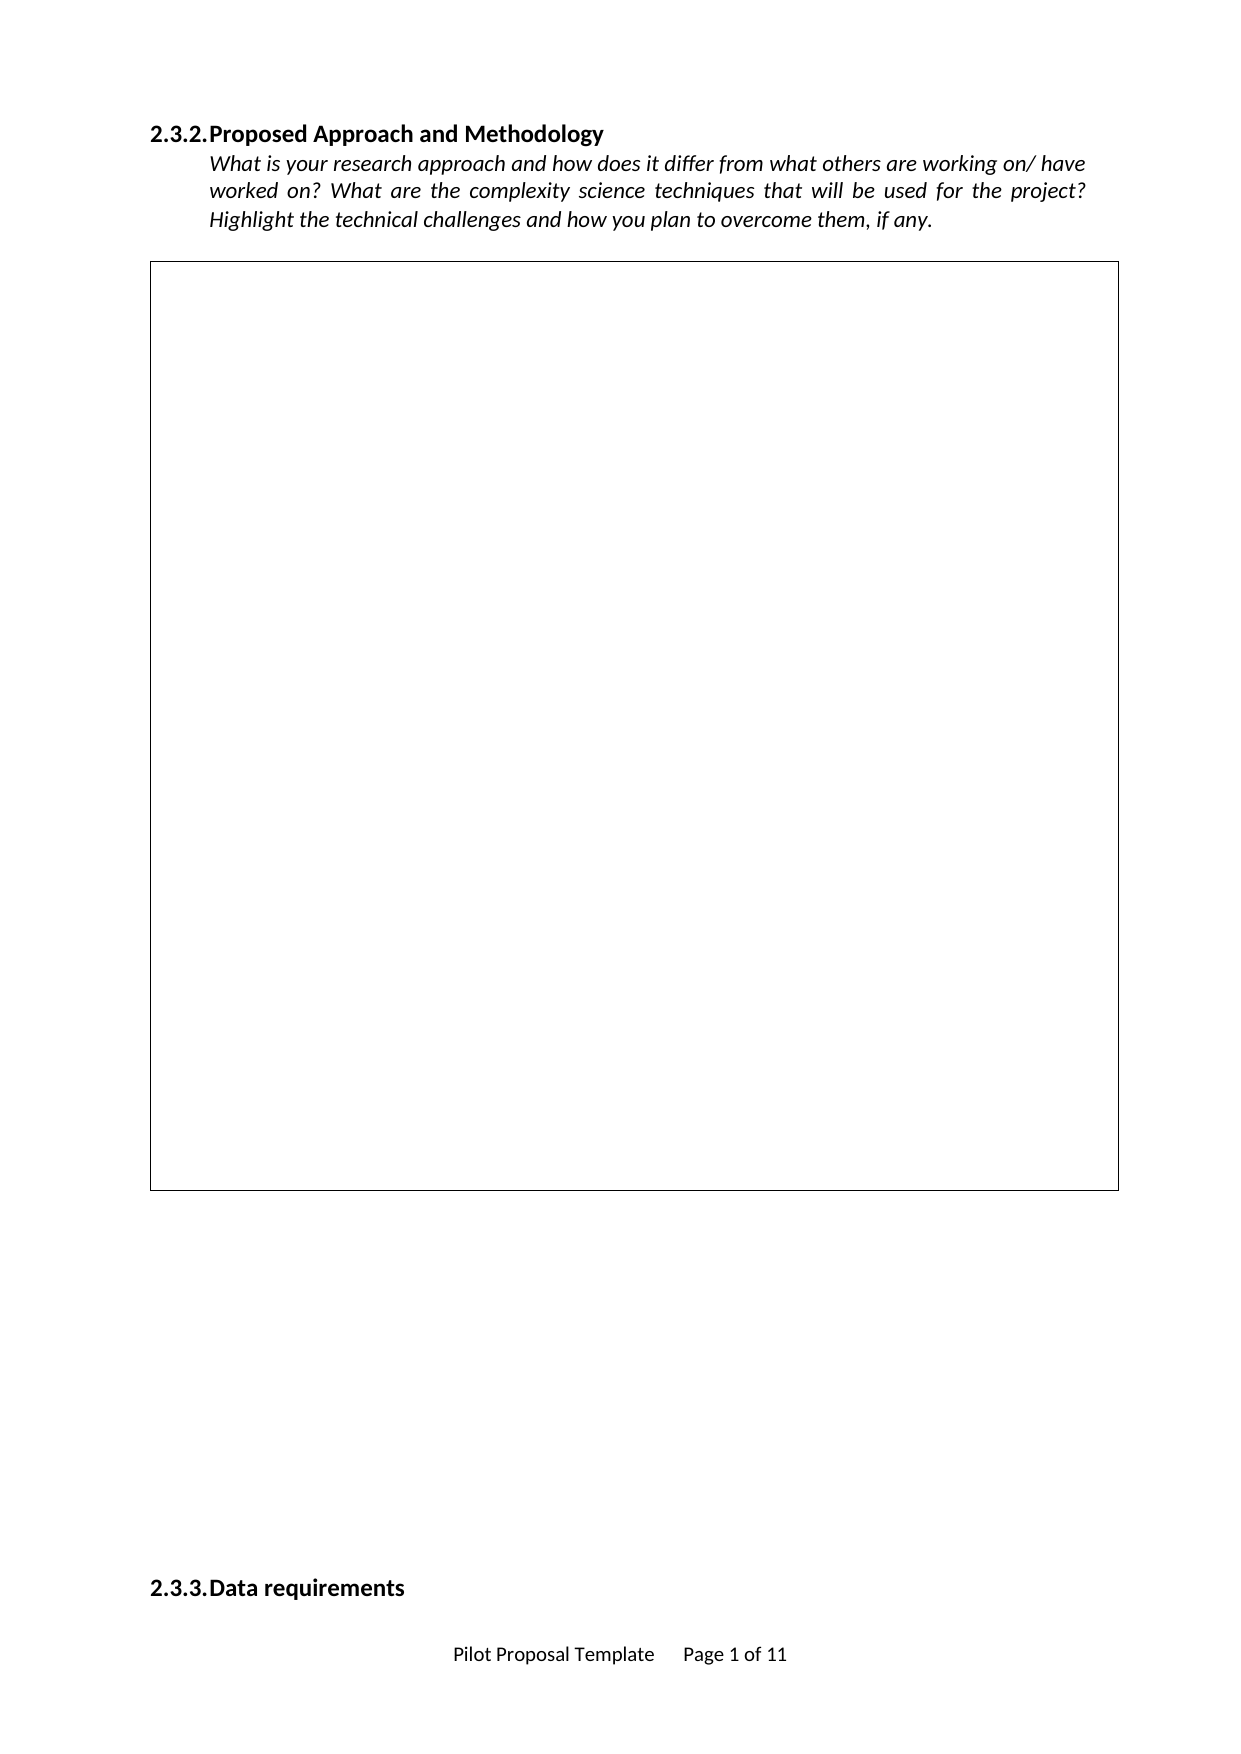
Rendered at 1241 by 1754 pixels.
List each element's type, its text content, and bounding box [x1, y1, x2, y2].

table_header [151, 262, 1118, 1190]
list Data requirements [150, 1572, 1090, 1603]
list Proposed Approach and Methodology [150, 118, 1090, 149]
list What is your research approach and how does it differ from what others are working on/ have worked on? What are the complexity science techniques that will be used for the project? Highlight the technical challenges and how you plan to overcome them, if any. [209, 149, 1090, 233]
